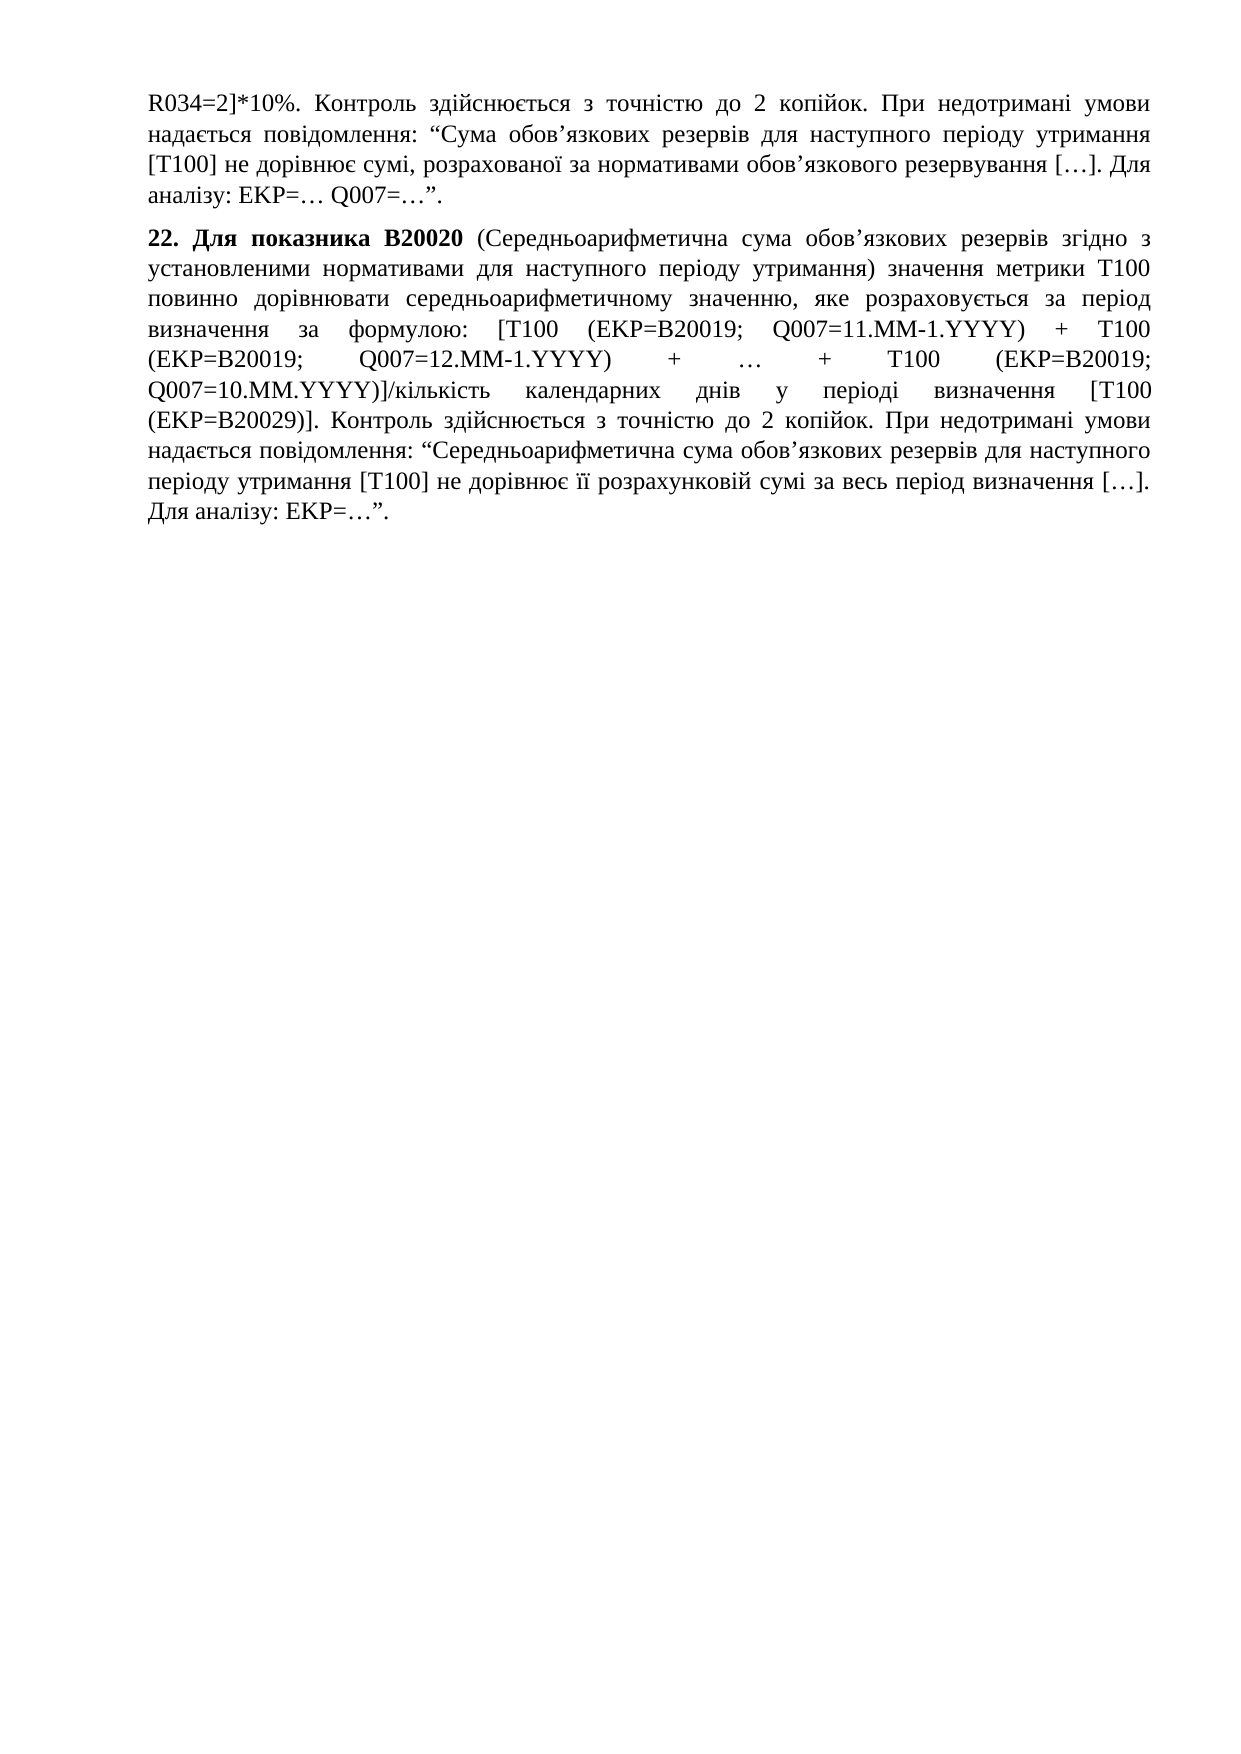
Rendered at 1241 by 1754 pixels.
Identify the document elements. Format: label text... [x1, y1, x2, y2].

text 22. Для показника B20020 (Середньоарифметична сума обов’язкових резервів згідно з установленими нормативами для наступного періоду утримання) значення метрики T100 повинно дорівнювати середньоарифметичному значенню, яке розраховується за період визначення за формулою: [T100 (EKP=B20019; Q007=11.MM-1.YYYY) + T100 (EKP=B20019; Q007=12.MM-1.YYYY) + … + T100 (EKP=B20019; Q007=10.MM.YYYY)]/кількість календарних днів у періоді визначення [T100 (EKP=B20029)]. Контроль здійснюється з точністю до 2 копійок. При недотримані умови надається повідомлення: “Середньоарифметична сума обов’язкових резервів для наступного періоду утримання [T100] не дорівнює її розрахунковій сумі за весь період визначення […]. Для аналізу: EKP=…”. [148, 223, 1152, 525]
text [148, 88, 1152, 208]
